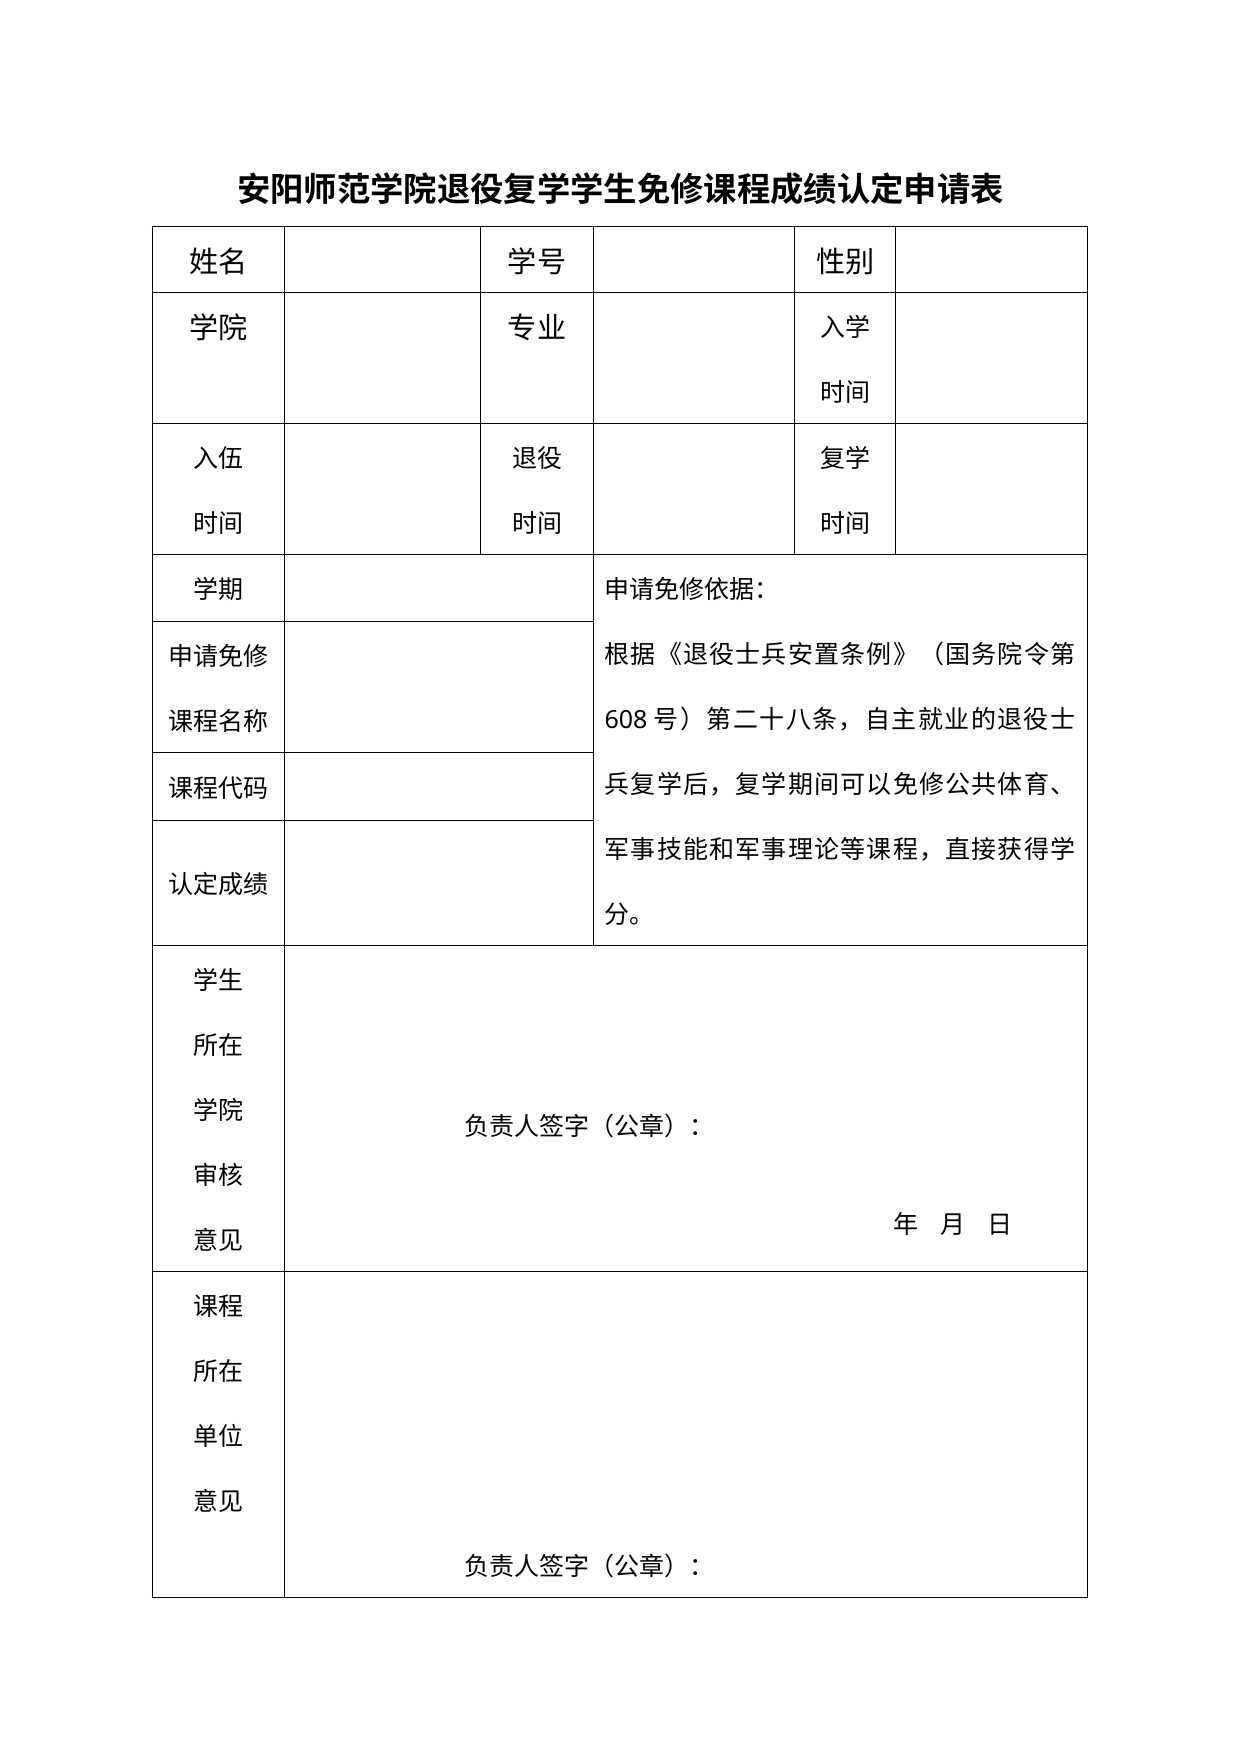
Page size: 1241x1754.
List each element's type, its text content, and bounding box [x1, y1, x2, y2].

table_cell 认定成绩 [153, 821, 284, 945]
table_cell [285, 555, 593, 621]
title 安阳师范学院退役复学学生免修课程成绩认定申请表 [118, 154, 1122, 219]
table_cell 负责人签字（公章）： 年 月 日 [285, 946, 1087, 1271]
table_cell [594, 424, 794, 554]
table_cell 入学 时间 [795, 293, 895, 423]
table_cell [896, 293, 1087, 423]
table_cell [285, 424, 480, 554]
table_cell 学期 [153, 555, 284, 621]
table_header [285, 227, 480, 292]
table_cell [896, 424, 1087, 554]
table_cell [285, 622, 593, 752]
table_header 性别 [795, 227, 895, 292]
table_header 姓名 [153, 227, 284, 292]
table_cell 退役 时间 [481, 424, 593, 554]
table_cell 申请免修依据： 根据《退役士兵安置条例》（国务院令第608号）第二十八条，自主就业的退役士兵复学后，复学期间可以免修公共体育、军事技能和军事理论等课程，直接获得学分。 [594, 555, 1087, 945]
table_cell 入伍 时间 [153, 424, 284, 554]
table_cell 课程 所在 单位 意见 [153, 1272, 284, 1597]
table_header 学号 [481, 227, 593, 292]
table_cell 课程代码 [153, 753, 284, 819]
table_cell 专业 [481, 293, 593, 423]
table_cell [285, 293, 480, 423]
table_header [896, 227, 1087, 292]
table_cell 申请免修 课程名称 [153, 622, 284, 752]
table_cell 负责人签字（公章）： 年 月 日 [285, 1272, 1087, 1597]
table_cell [285, 821, 593, 945]
table_cell 复学 时间 [795, 424, 895, 554]
table_header [594, 227, 794, 292]
table_cell [285, 753, 593, 819]
table_cell [594, 293, 794, 423]
table_cell 学生 所在 学院 审核 意见 [153, 946, 284, 1271]
table_cell 学院 [153, 293, 284, 423]
